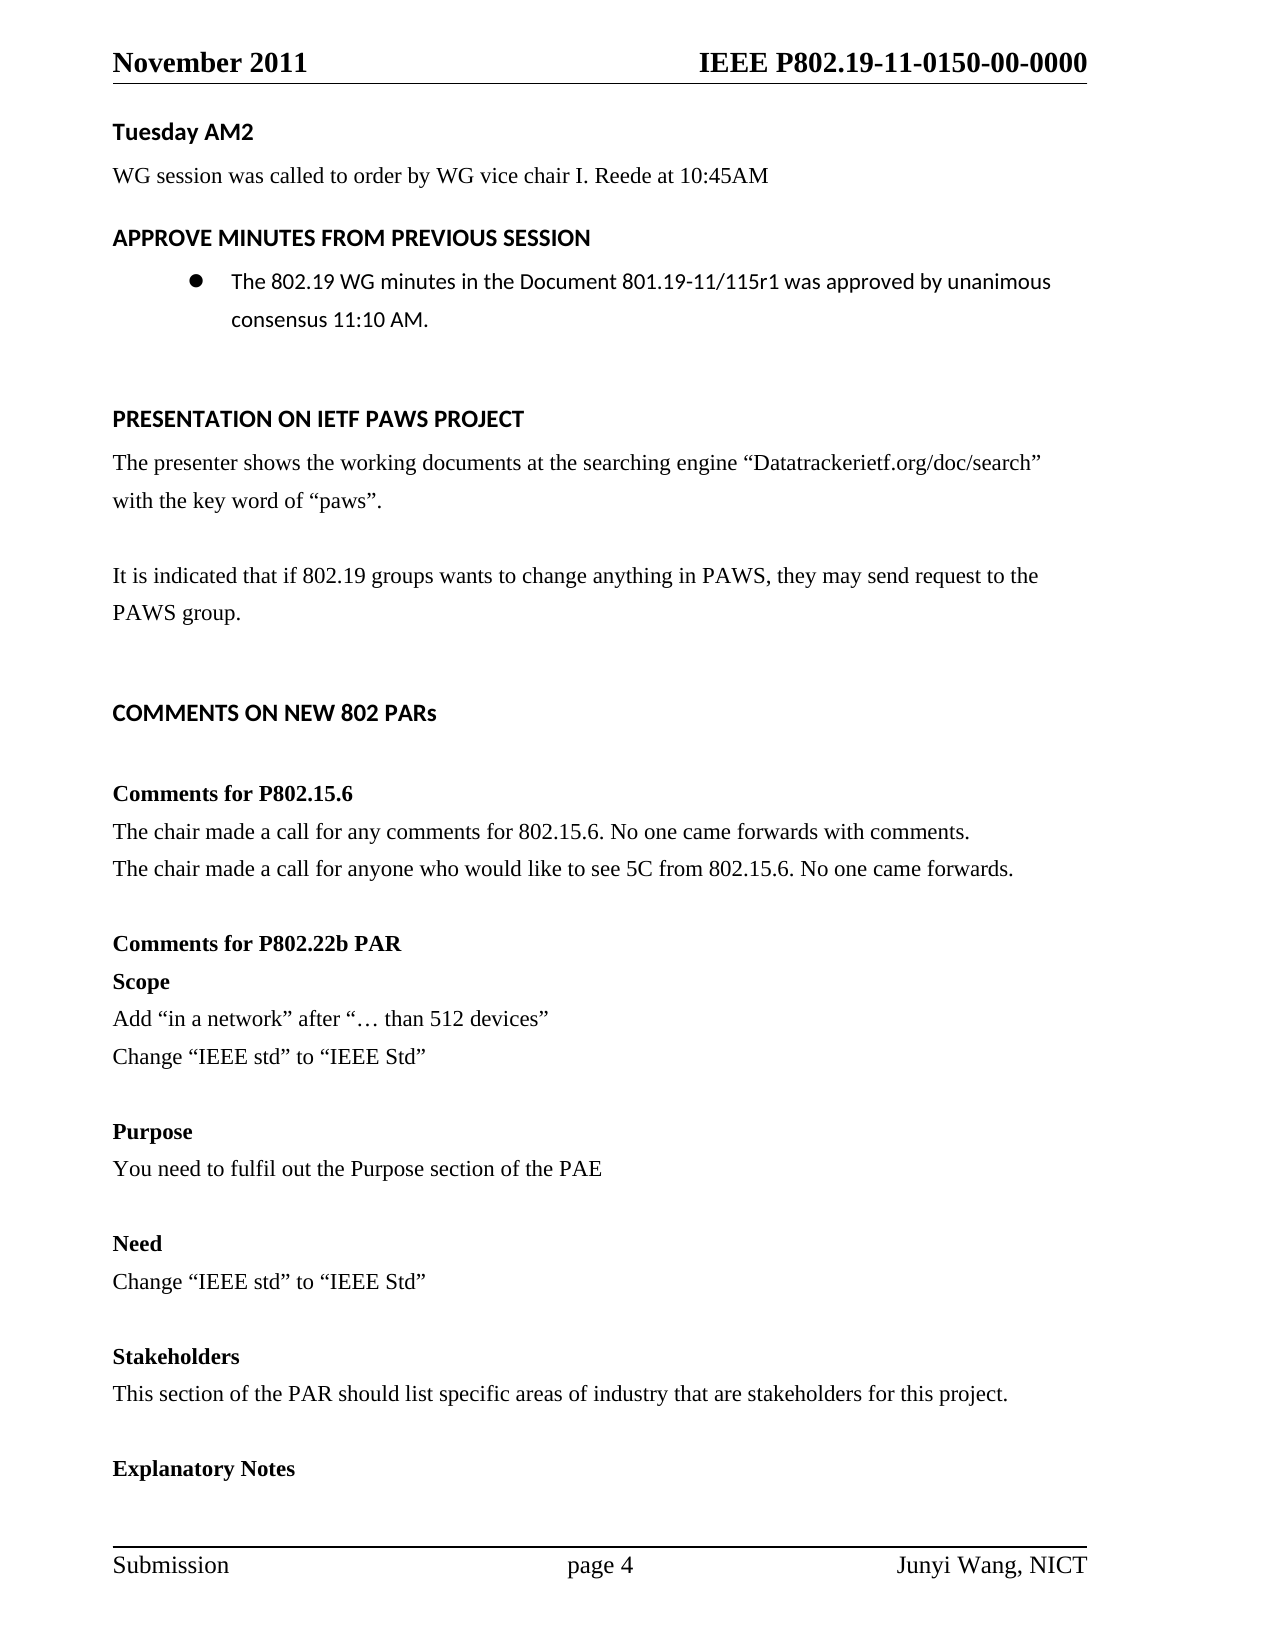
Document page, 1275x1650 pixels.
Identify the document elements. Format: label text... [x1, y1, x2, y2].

subtitle APPROVE MINUTES FROM PREVIOUS SESSION [112, 219, 1087, 256]
text Stakeholders [112, 1337, 1087, 1375]
text The presenter shows the working documents at the searching engine “Datatrackerietf.org/doc/search” with the key word of “paws”. [112, 444, 1087, 519]
text The chair made a call for any comments for 802.15.6. No one came forwards with comments. [112, 812, 1087, 850]
text The chair made a call for anyone who would like to see 5C from 802.15.6. No one came forwards. [112, 850, 1087, 887]
text Change “IEEE std” to “IEEE Std” [112, 1037, 1087, 1075]
subtitle PRESENTATION ON IETF PAWS PROJECT [112, 400, 1087, 437]
text Change “IEEE std” to “IEEE Std” [112, 1262, 1087, 1300]
list The 802.19 WG minutes in the Document 801.19-11/115r1 was approved by unanimous consensus 11:10 AM. [187, 262, 1087, 337]
text Comments for P802.15.6 [112, 775, 1087, 812]
text It is indicated that if 802.19 groups wants to change anything in PAWS, they may send request to the PAWS group. [112, 556, 1087, 631]
text Purpose [112, 1112, 1087, 1150]
text Add “in a network” after “… than 512 devices” [112, 1000, 1087, 1037]
subtitle COMMENTS ON NEW 802 PARs [112, 694, 1087, 731]
subtitle Tuesday AM2 [112, 112, 1087, 150]
text You need to fulfil out the Purpose section of the PAE [112, 1150, 1087, 1187]
text Scope [112, 962, 1087, 1000]
text Need [112, 1225, 1087, 1262]
text Comments for P802.22b PAR [112, 925, 1087, 962]
text This section of the PAR should list specific areas of industry that are stakeholders for this project. [112, 1375, 1087, 1412]
text WG session was called to order by WG vice chair I. Reede at 10:45AM [112, 156, 1087, 194]
text Explanatory Notes [112, 1450, 1087, 1487]
